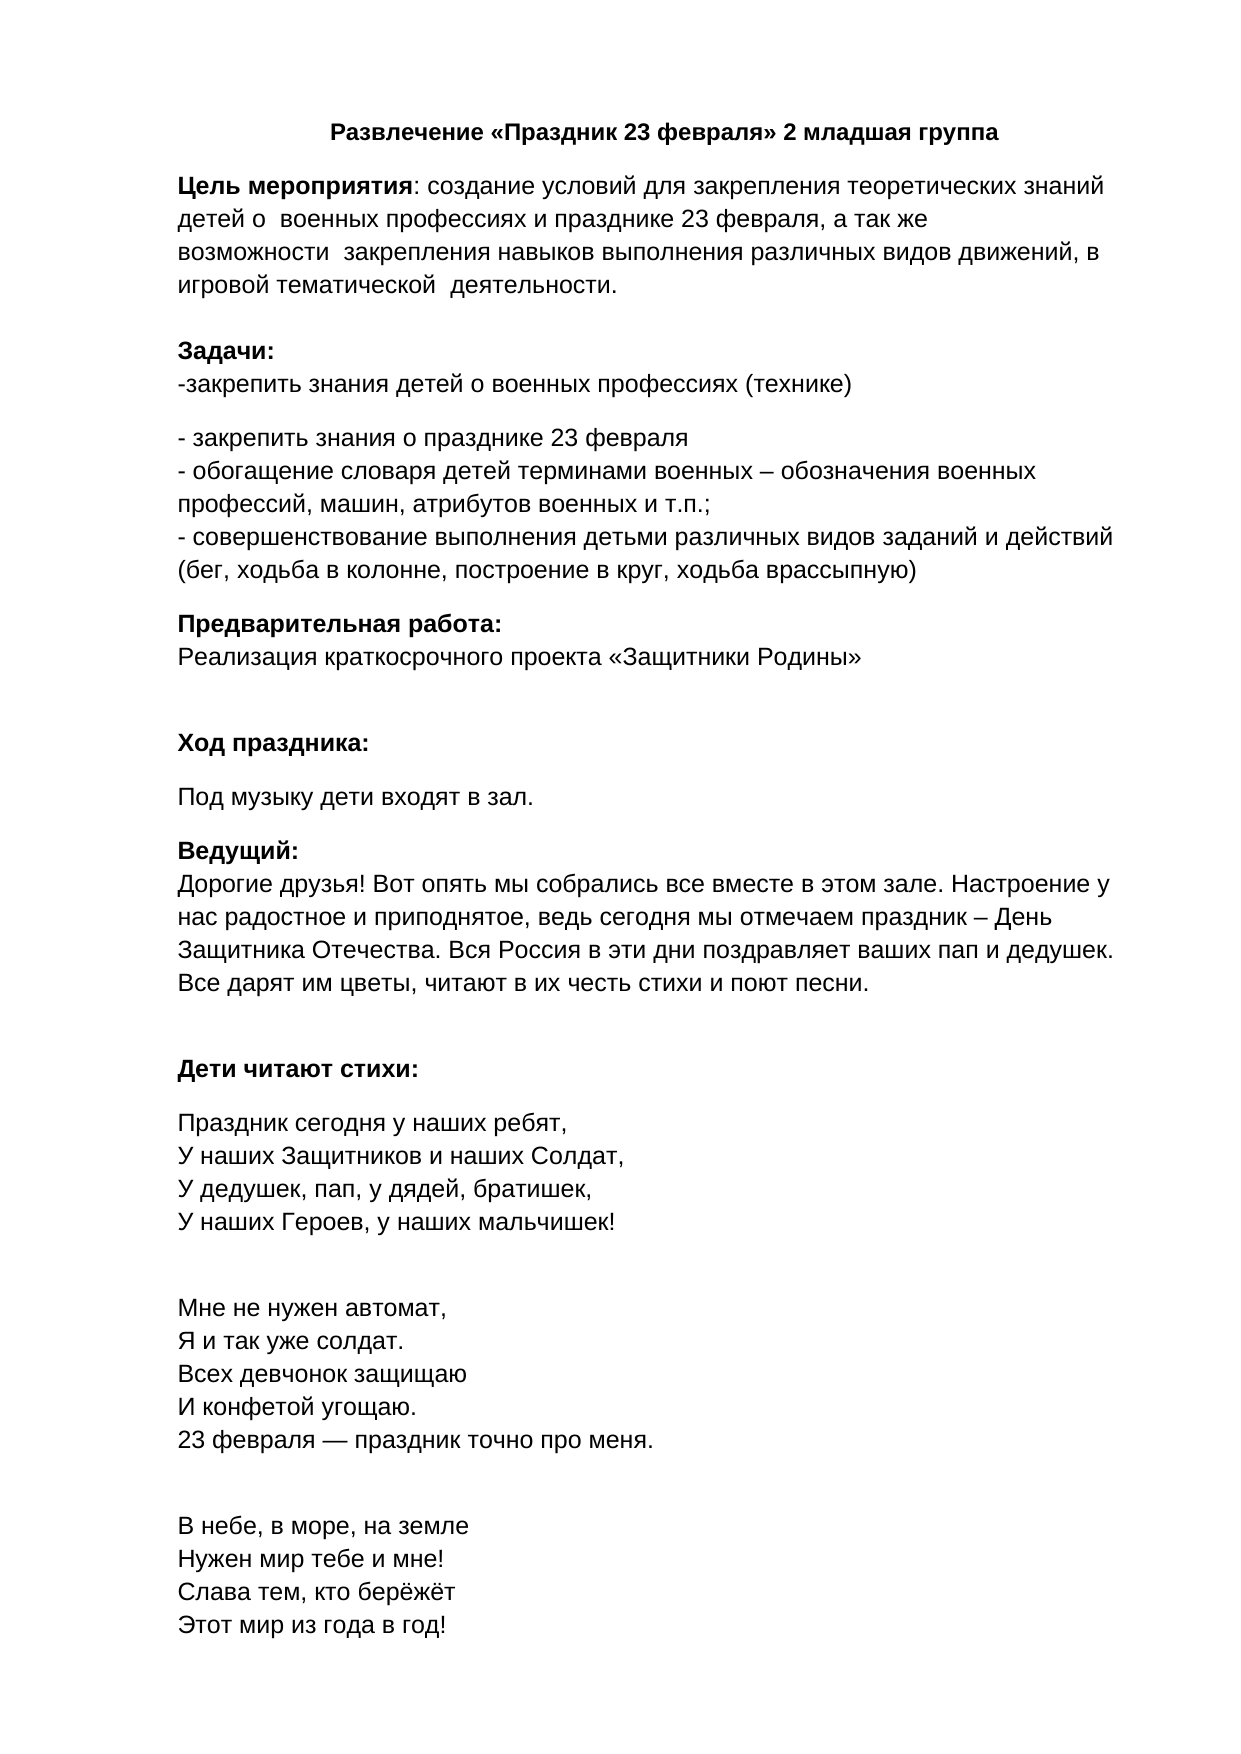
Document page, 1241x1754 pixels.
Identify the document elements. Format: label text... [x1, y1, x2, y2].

text Мне не нужен автомат, Я и так уже солдат. Всех девчонок защищаю И конфетой угощаю. 23 февраля — праздник точно про меня. [177, 1293, 1152, 1486]
text Развлечение «Праздник 23 февраля» 2 младшая группа [177, 118, 1152, 146]
text В небе, в море, на земле Нужен мир тебе и мне! Слава тем, кто берёжёт Этот мир из года в год! [177, 1511, 1152, 1671]
text Цель мероприятия: создание условий для закрепления теоретических знаний детей о военных профессиях и празднике 23 февраля, а так же возможности закрепления навыков выполнения различных видов движений, в игровой тематической деятельности. Задачи: -закрепить знания детей о военных профессиях (технике) [177, 171, 1152, 397]
text - закрепить знания о празднике 23 февраля - обогащение словаря детей терминами военных – обозначения военных профессий, машин, атрибутов военных и т.п.; - совершенствование выполнения детьми различных видов заданий и действий (бег, ходьба в колонне, построение в круг, ходьба врассыпную) [177, 423, 1152, 583]
text Праздник сегодня у наших ребят, У наших Защитников и наших Солдат, У дедушек, пап, у дядей, братишек, У наших Героев, у наших мальчишек! [177, 1108, 1152, 1268]
text Под музыку дети входят в зал. [177, 782, 1152, 811]
text Предварительная работа: Реализация краткосрочного проекта «Защитники Родины» [177, 608, 1152, 670]
text Дети читают стихи: [177, 1054, 1152, 1083]
text Ведущий: Дорогие друзья! Вот опять мы собрались все вместе в этом зале. Настроение у нас радостное и приподнятое, ведь сегодня мы отмечаем праздник – День Защитника Отечества. Вся Россия в эти дни поздравляет ваших пап и дедушек. Все дарят им цветы, читают в их честь стихи и поют песни. [177, 836, 1152, 1029]
text Ход праздника: [177, 695, 1152, 757]
